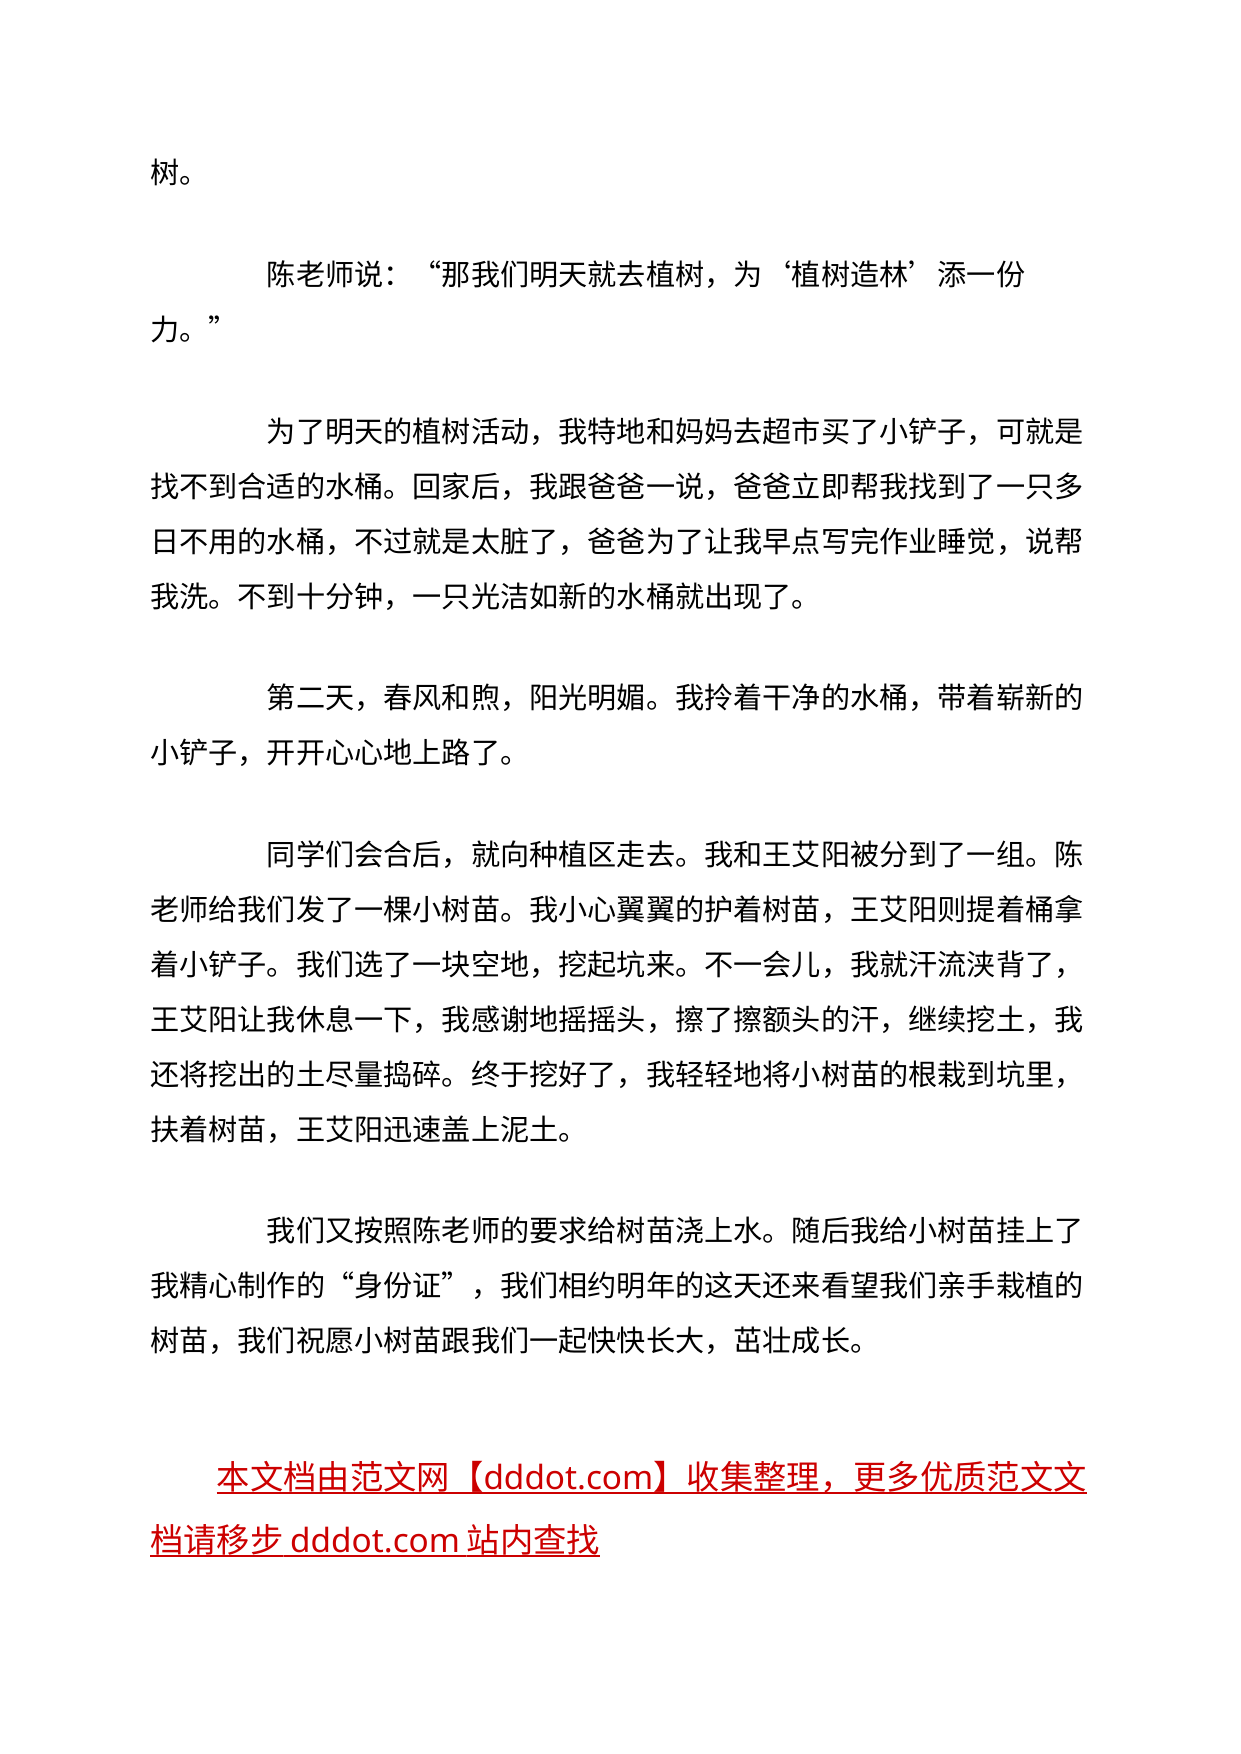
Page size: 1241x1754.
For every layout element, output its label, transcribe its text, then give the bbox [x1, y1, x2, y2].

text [150, 150, 1090, 192]
text 陈老师说：“那我们明天就去植树，为‘植树造林’添一份力。” [150, 252, 1090, 349]
text 第二天，春风和煦，阳光明媚。我拎着干净的水桶，带着崭新的小铲子，开开心心地上路了。 [150, 675, 1090, 772]
text 我们又按照陈老师的要求给树苗浇上水。随后我给小树苗挂上了我精心制作的“身份证”，我们相约明年的这天还来看望我们亲手栽植的树苗，我们祝愿小树苗跟我们一起快快长大，茁壮成长。 [150, 1208, 1090, 1360]
text 本文档由范文网【dddot.com】收集整理，更多优质范文文档请移步dddot.com站内查找 [150, 1451, 1090, 1562]
text 同学们会合后，就向种植区走去。我和王艾阳被分到了一组。陈老师给我们发了一棵小树苗。我小心翼翼的护着树苗，王艾阳则提着桶拿着小铲子。我们选了一块空地，挖起坑来。不一会儿，我就汗流浃背了，王艾阳让我休息一下，我感谢地摇摇头，擦了擦额头的汗，继续挖土，我还将挖出的土尽量捣碎。终于挖好了，我轻轻地将小树苗的根栽到坑里，扶着树苗，王艾阳迅速盖上泥土。 [150, 832, 1090, 1148]
text 为了明天的植树活动，我特地和妈妈去超市买了小铲子，可就是找不到合适的水桶。回家后，我跟爸爸一说，爸爸立即帮我找到了一只多日不用的水桶，不过就是太脏了，爸爸为了让我早点写完作业睡觉，说帮我洗。不到十分钟，一只光洁如新的水桶就出现了。 [150, 408, 1090, 615]
